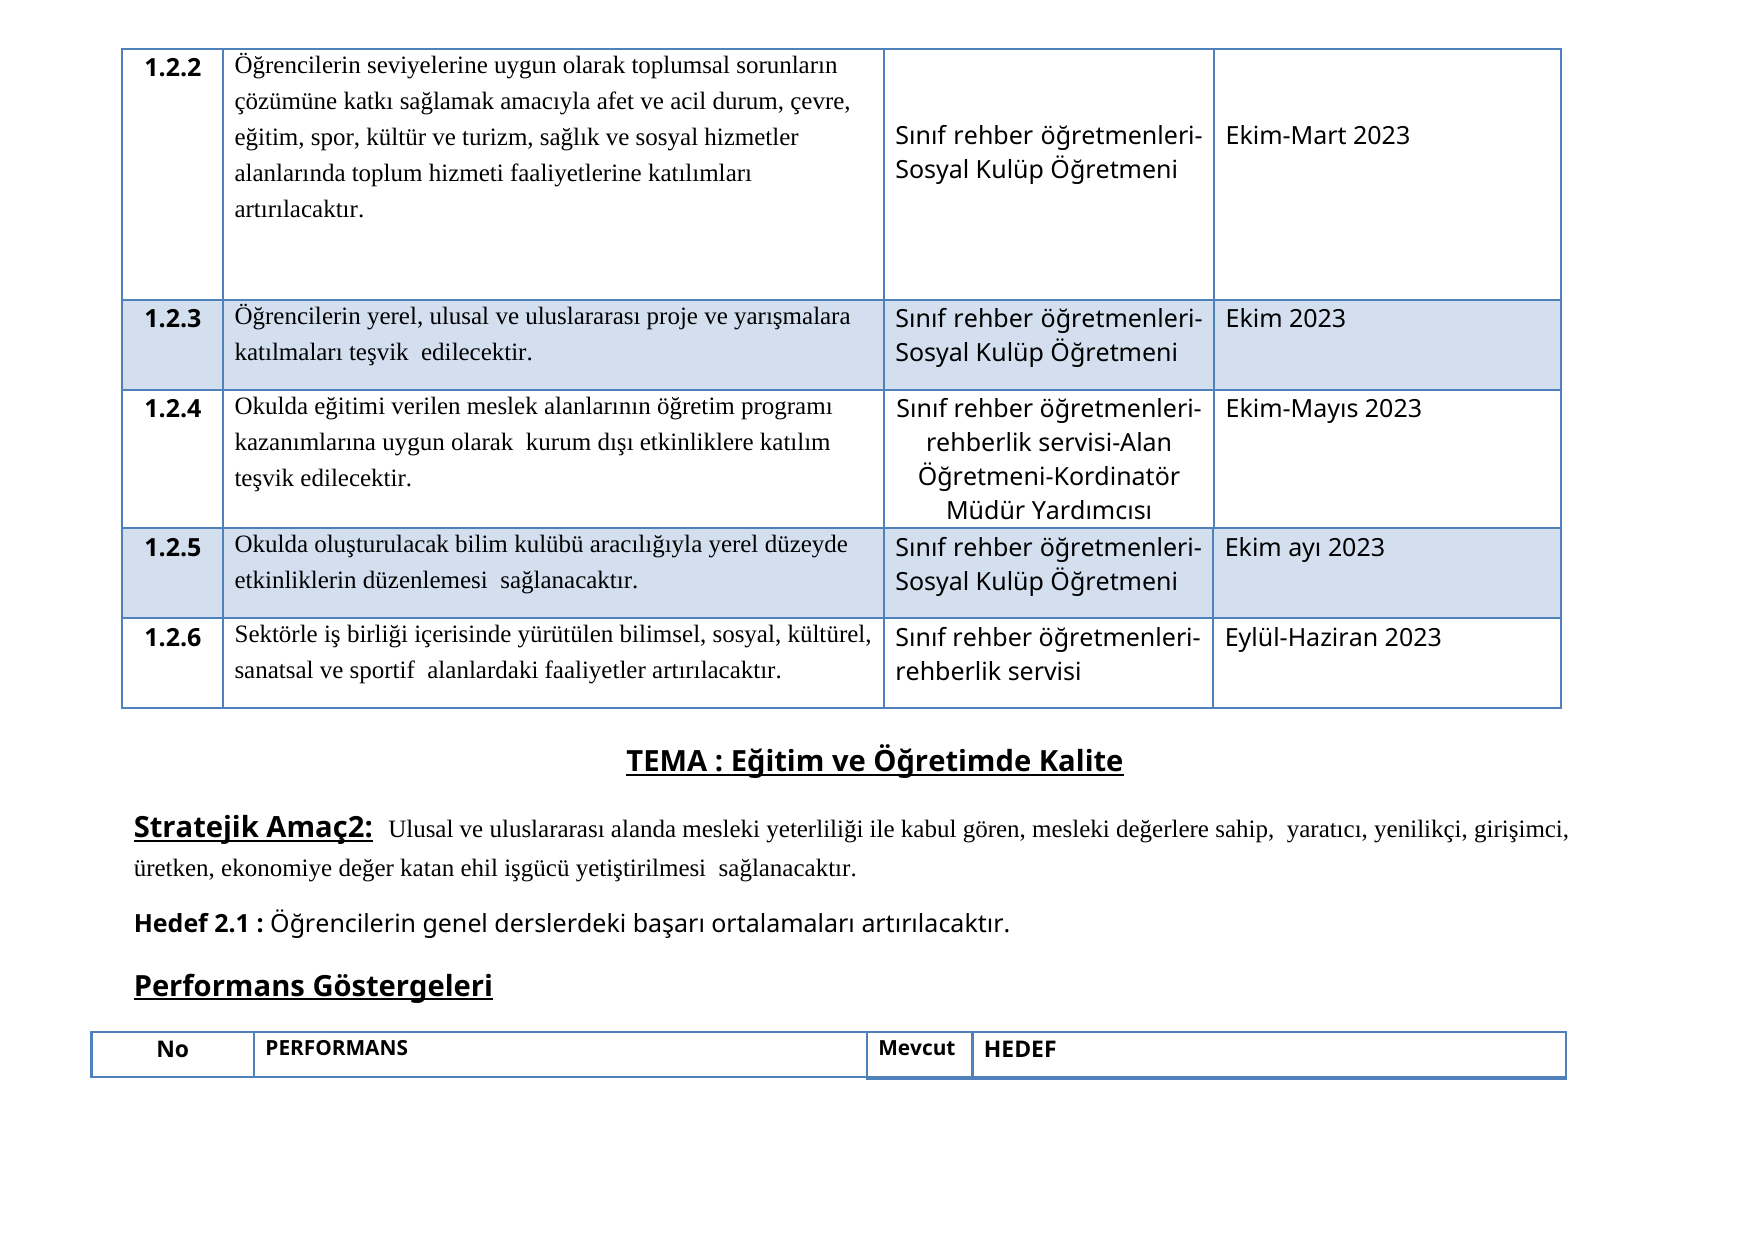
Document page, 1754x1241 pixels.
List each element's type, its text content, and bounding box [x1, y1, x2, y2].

text Hedef 2.1 : Öğrencilerin genel derslerdeki başarı ortalamaları artırılacaktır. [133, 906, 1616, 940]
table_cell Sınıf rehber öğretmenleri-Sosyal Kulüp Öğretmeni [885, 301, 1213, 389]
table_cell 1.2.3 [123, 301, 222, 389]
table_cell Ekim 2023 [1215, 301, 1560, 389]
table_cell 1.2.5 [123, 529, 222, 617]
table_cell Sektörle iş birliği içerisinde yürütülen bilimsel, sosyal, kültürel, sanatsal ve sportif alanlardaki faaliyetler artırılacaktır. [224, 619, 883, 707]
text Performans Göstergeleri [133, 965, 1616, 1004]
table_cell Okulda eğitimi verilen meslek alanlarının öğretim programı kazanımlarına uygun olarak kurum dışı etkinliklere katılım teşvik edilecektir. [224, 391, 883, 527]
table_cell 1.2.2 [123, 50, 222, 299]
table_cell Ekim-Mart 2023 [1215, 50, 1560, 299]
table_header HEDEF [974, 1033, 1565, 1076]
table_header Mevcut [868, 1033, 971, 1076]
table_cell Okulda oluşturulacak bilim kulübü aracılığıyla yerel düzeyde etkinliklerin düzenlemesi sağlanacaktır. [224, 529, 883, 617]
table_cell Eylül-Haziran 2023 [1214, 619, 1560, 707]
table_cell Sınıf rehber öğretmenleri-Sosyal Kulüp Öğretmeni [885, 529, 1212, 617]
table_cell Ekim ayı 2023 [1214, 529, 1560, 617]
table_cell 1.2.6 [123, 619, 222, 707]
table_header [255, 1033, 866, 1076]
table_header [93, 1033, 253, 1076]
table_cell Ekim-Mayıs 2023 [1215, 391, 1560, 527]
text Stratejik Amaç2: Ulusal ve uluslararası alanda mesleki yeterliliği ile kabul gören, mesleki değerlere sahip, yaratıcı, yenilikçi, girişimci, üretken, ekonomiye değer katan ehil işgücü yetiştirilmesi sağlanacaktır. [133, 806, 1616, 882]
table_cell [885, 50, 1213, 299]
table_cell 1.2.4 [123, 391, 222, 527]
table_cell Öğrencilerin yerel, ulusal ve uluslararası proje ve yarışmalara katılmaları teşvik edilecektir. [224, 301, 883, 389]
table_cell Öğrencilerin seviyelerine uygun olarak toplumsal sorunların çözümüne katkı sağlamak amacıyla afet ve acil durum, çevre, eğitim, spor, kültür ve turizm, sağlık ve sosyal hizmetler alanlarında toplum hizmeti faaliyetlerine katılımları artırılacaktır. [224, 50, 883, 299]
table_cell Sınıf rehber öğretmenleri-rehberlik servisi [885, 619, 1212, 707]
text TEMA : Eğitim ve Öğretimde Kalite [133, 740, 1616, 780]
table_cell Sınıf rehber öğretmenleri-rehberlik servisi-Alan Öğretmeni-Kordinatör Müdür Yardımcısı [885, 391, 1213, 527]
